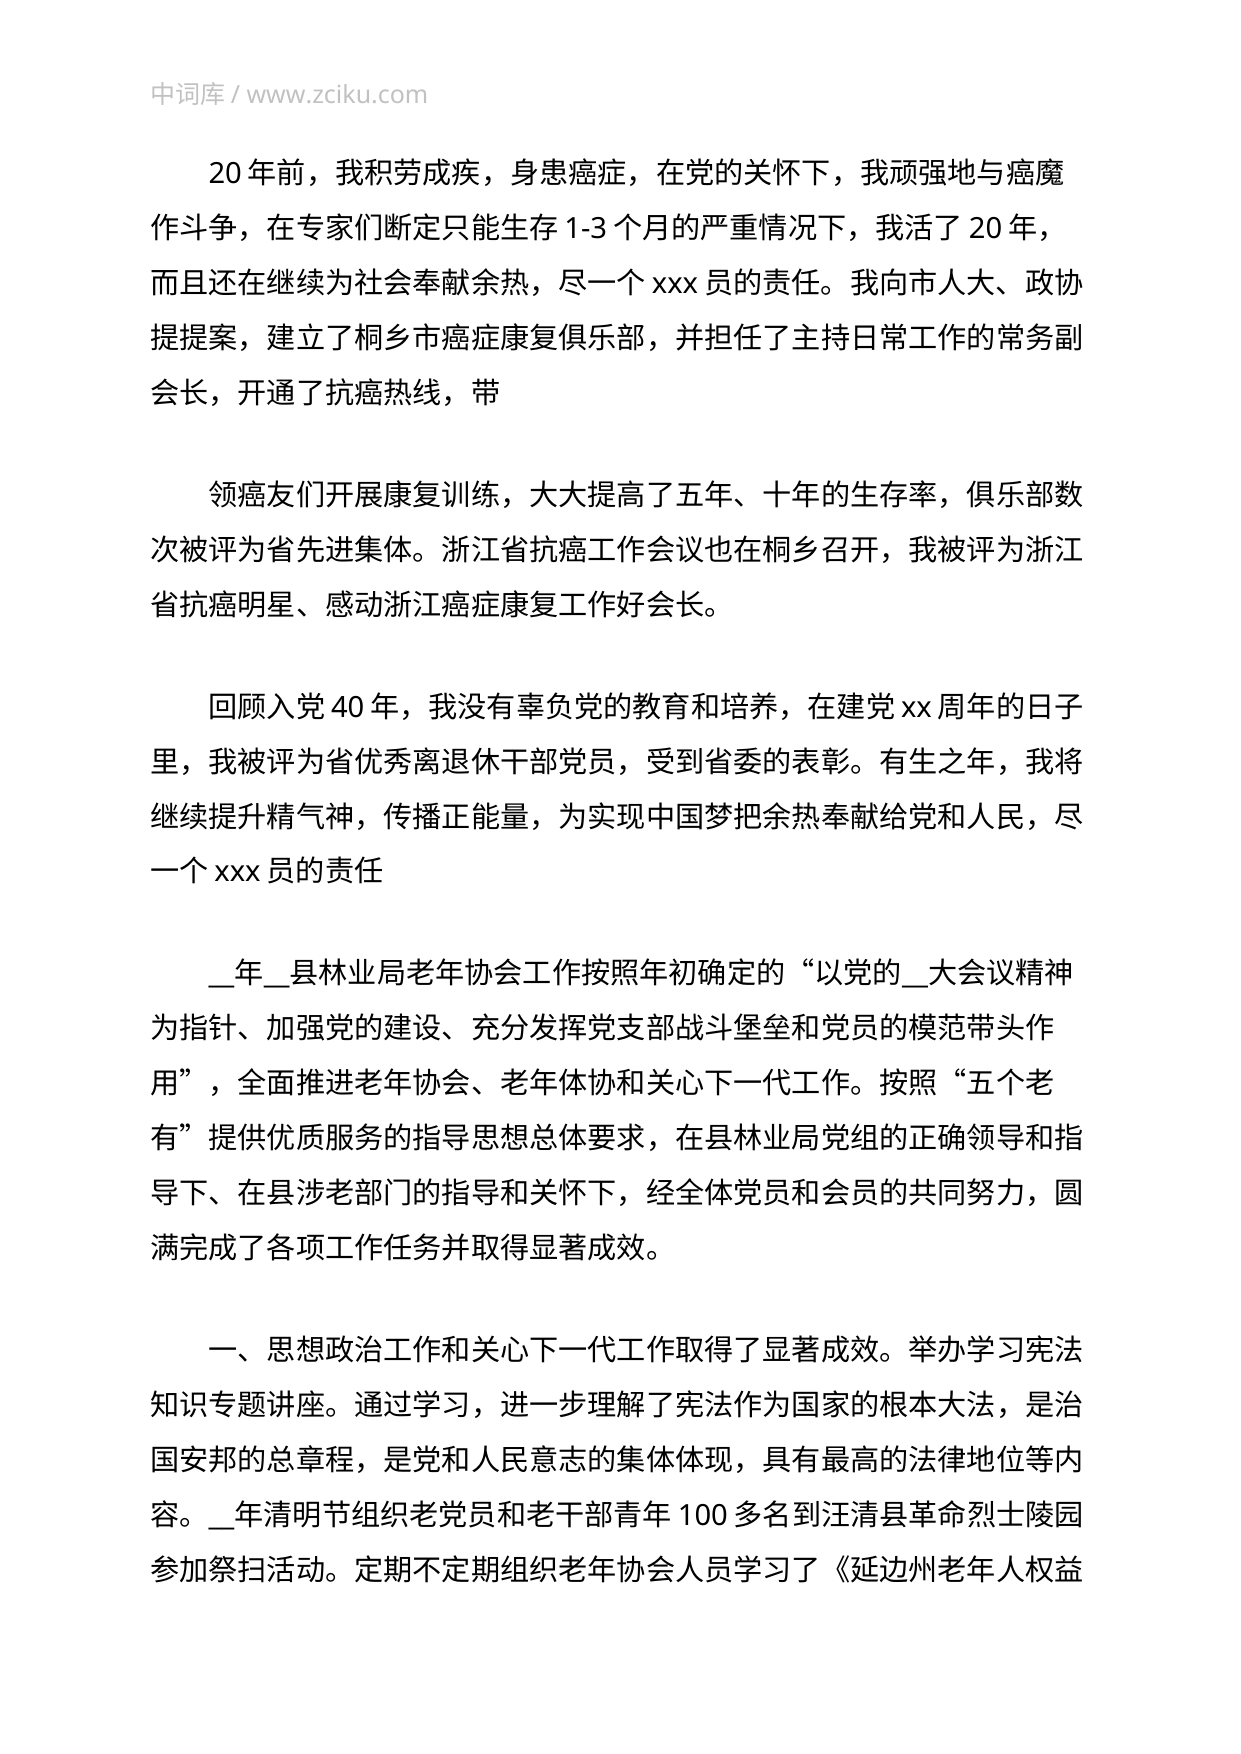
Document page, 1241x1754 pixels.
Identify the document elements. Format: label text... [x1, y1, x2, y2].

text __年__县林业局老年协会工作按照年初确定的“以党的__大会议精神为指针、加强党的建设、充分发挥党支部战斗堡垒和党员的模范带头作用”，全面推进老年协会、老年体协和关心下一代工作。按照“五个老有”提供优质服务的指导思想总体要求，在县林业局党组的正确领导和指导下、在县涉老部门的指导和关怀下，经全体党员和会员的共同努力，圆满完成了各项工作任务并取得显著成效。 [150, 950, 1090, 1267]
text 领癌友们开展康复训练，大大提高了五年、十年的生存率，俱乐部数次被评为省先进集体。浙江省抗癌工作会议也在桐乡召开，我被评为浙江省抗癌明星、感动浙江癌症康复工作好会长。 [150, 472, 1090, 624]
text 20年前，我积劳成疾，身患癌症，在党的关怀下，我顽强地与癌魔作斗争，在专家们断定只能生存1-3个月的严重情况下，我活了20年，而且还在继续为社会奉献余热，尽一个xxx员的责任。我向市人大、政协提提案，建立了桐乡市癌症康复俱乐部，并担任了主持日常工作的常务副会长，开通了抗癌热线，带 [150, 150, 1090, 412]
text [150, 1326, 1090, 1588]
text 回顾入党40年，我没有辜负党的教育和培养，在建党xx周年的日子里，我被评为省优秀离退休干部党员，受到省委的表彰。有生之年，我将继续提升精气神，传播正能量，为实现中国梦把余热奉献给党和人民，尽一个xxx员的责任 [150, 683, 1090, 890]
